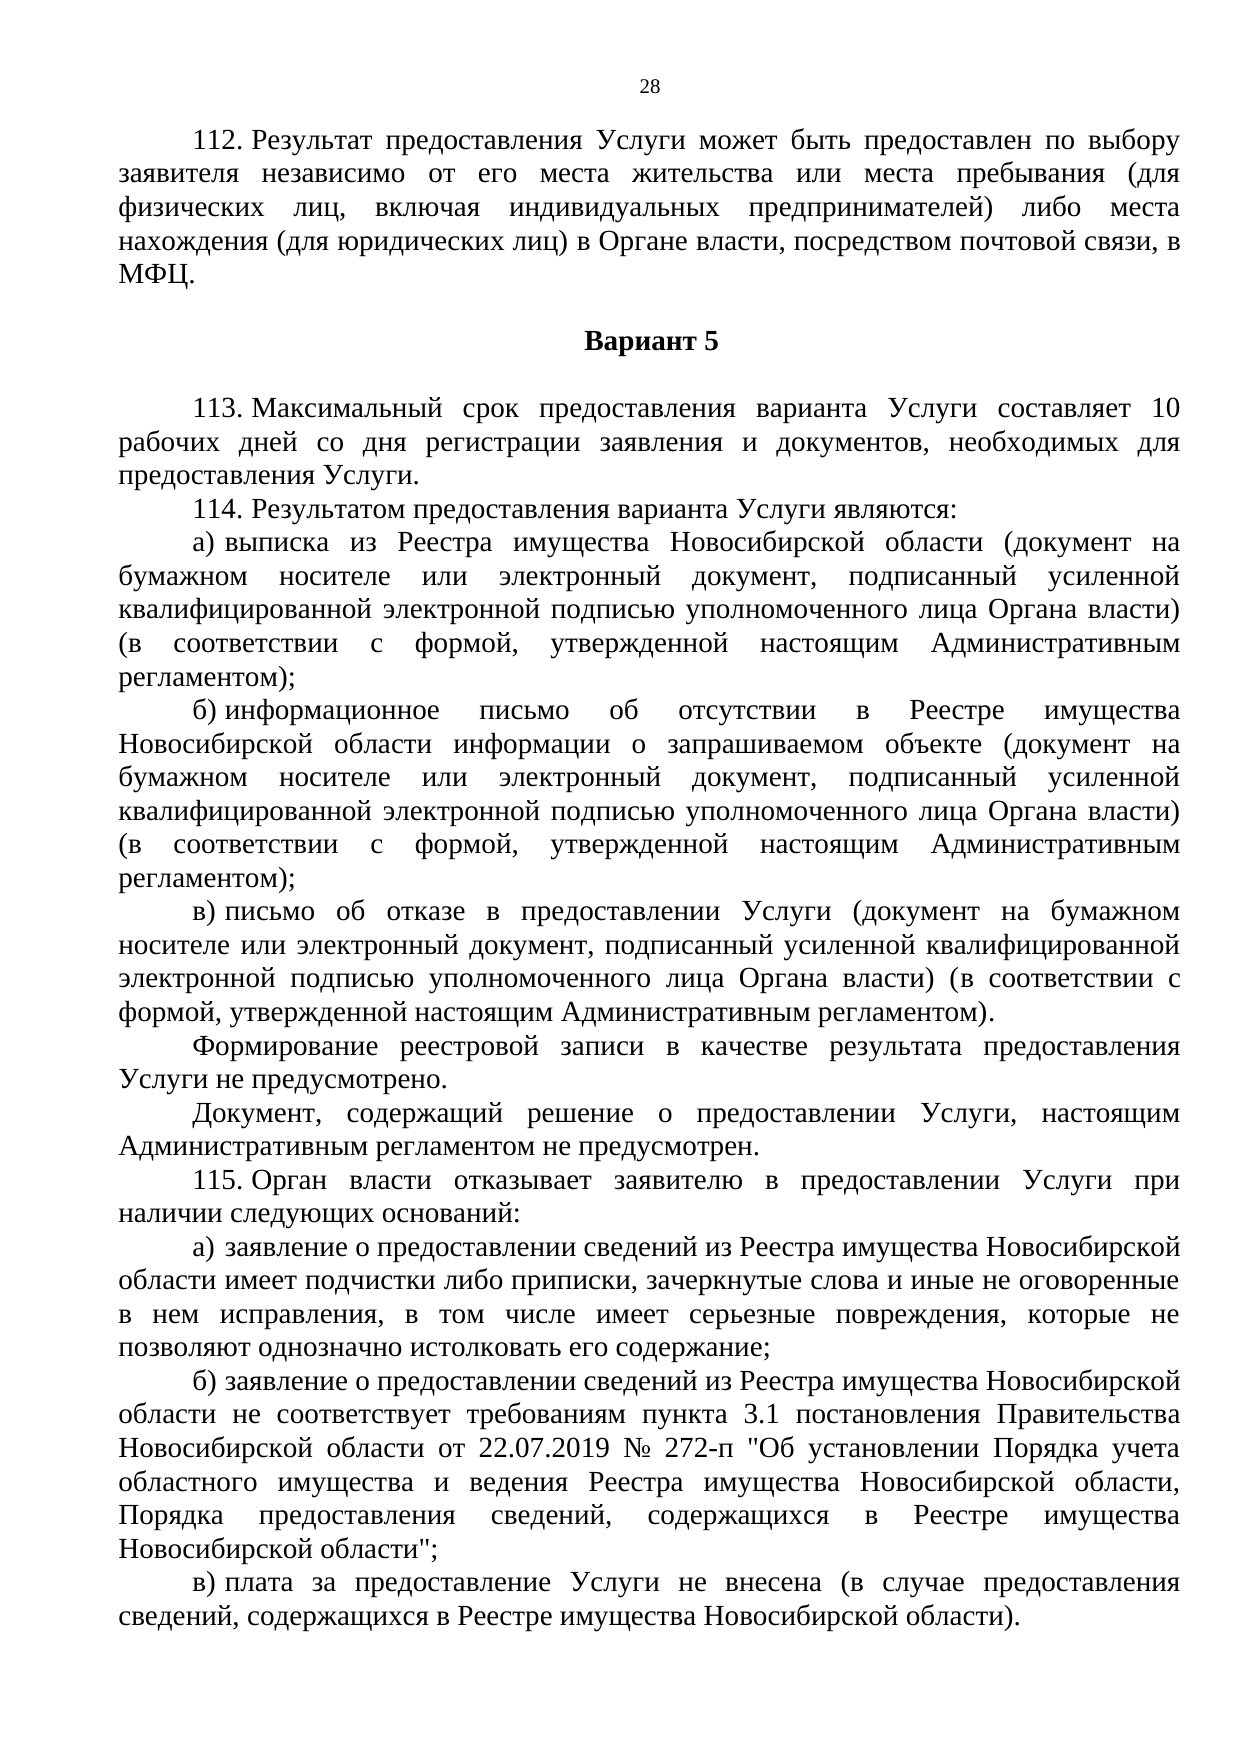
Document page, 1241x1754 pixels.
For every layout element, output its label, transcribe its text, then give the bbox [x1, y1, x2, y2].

list выписка из Реестра имущества Новосибирской области (документ на бумажном носителе или электронный документ, подписанный усиленной квалифицированной электронной подписью уполномоченного лица Органа власти) (в соответствии с формой, утвержденной настоящим Административным регламентом); [118, 524, 1181, 692]
list Максимальный срок предоставления варианта Услуги составляет 10 рабочих дней со дня регистрации заявления и документов, необходимых для предоставления Услуги. [118, 390, 1181, 491]
text Формирование реестровой записи в качестве результата предоставления Услуги не предусмотрено. [118, 1028, 1181, 1095]
text Документ, содержащий решение о предоставлении Услуги, настоящим Административным регламентом не предусмотрен. [118, 1095, 1181, 1162]
list плата за предоставление Услуги не внесена (в случае предоставления сведений, содержащихся в Реестре имущества Новосибирской области). [118, 1564, 1181, 1631]
list заявление о предоставлении сведений из Реестра имущества Новосибирской области имеет подчистки либо приписки, зачеркнутые слова и иные не оговоренные в нем исправления, в том числе имеет серьезные повреждения, которые не позволяют однозначно истолковать его содержание; [118, 1229, 1181, 1363]
list Результат предоставления Услуги может быть предоставлен по выбору заявителя независимо от его места жительства или места пребывания (для физических лиц, включая индивидуальных предпринимателей) либо места нахождения (для юридических лиц) в Органе власти, посредством почтовой связи, в МФЦ. [118, 122, 1181, 290]
list заявление о предоставлении сведений из Реестра имущества Новосибирской области не соответствует требованиям пункта 3.1 постановления Правительства Новосибирской области от 22.07.2019 № 272-п "Об установлении Порядка учета областного имущества и ведения Реестра имущества Новосибирской области, Порядка предоставления сведений, содержащихся в Реестре имущества Новосибирской области"; [118, 1363, 1181, 1564]
list Результатом предоставления варианта Услуги являются: [118, 491, 1181, 524]
list письмо об отказе в предоставлении Услуги (документ на бумажном носителе или электронный документ, подписанный усиленной квалифицированной электронной подписью уполномоченного лица Органа власти) (в соответствии с формой, утвержденной настоящим Административным регламентом). [118, 893, 1181, 1028]
list Орган власти отказывает заявителю в предоставлении Услуги при наличии следующих оснований: [118, 1162, 1181, 1229]
list информационное письмо об отсутствии в Реестре имущества Новосибирской области информации о запрашиваемом объекте (документ на бумажном носителе или электронный документ, подписанный усиленной квалифицированной электронной подписью уполномоченного лица Органа власти) (в соответствии с формой, утвержденной настоящим Административным регламентом); [118, 692, 1181, 893]
